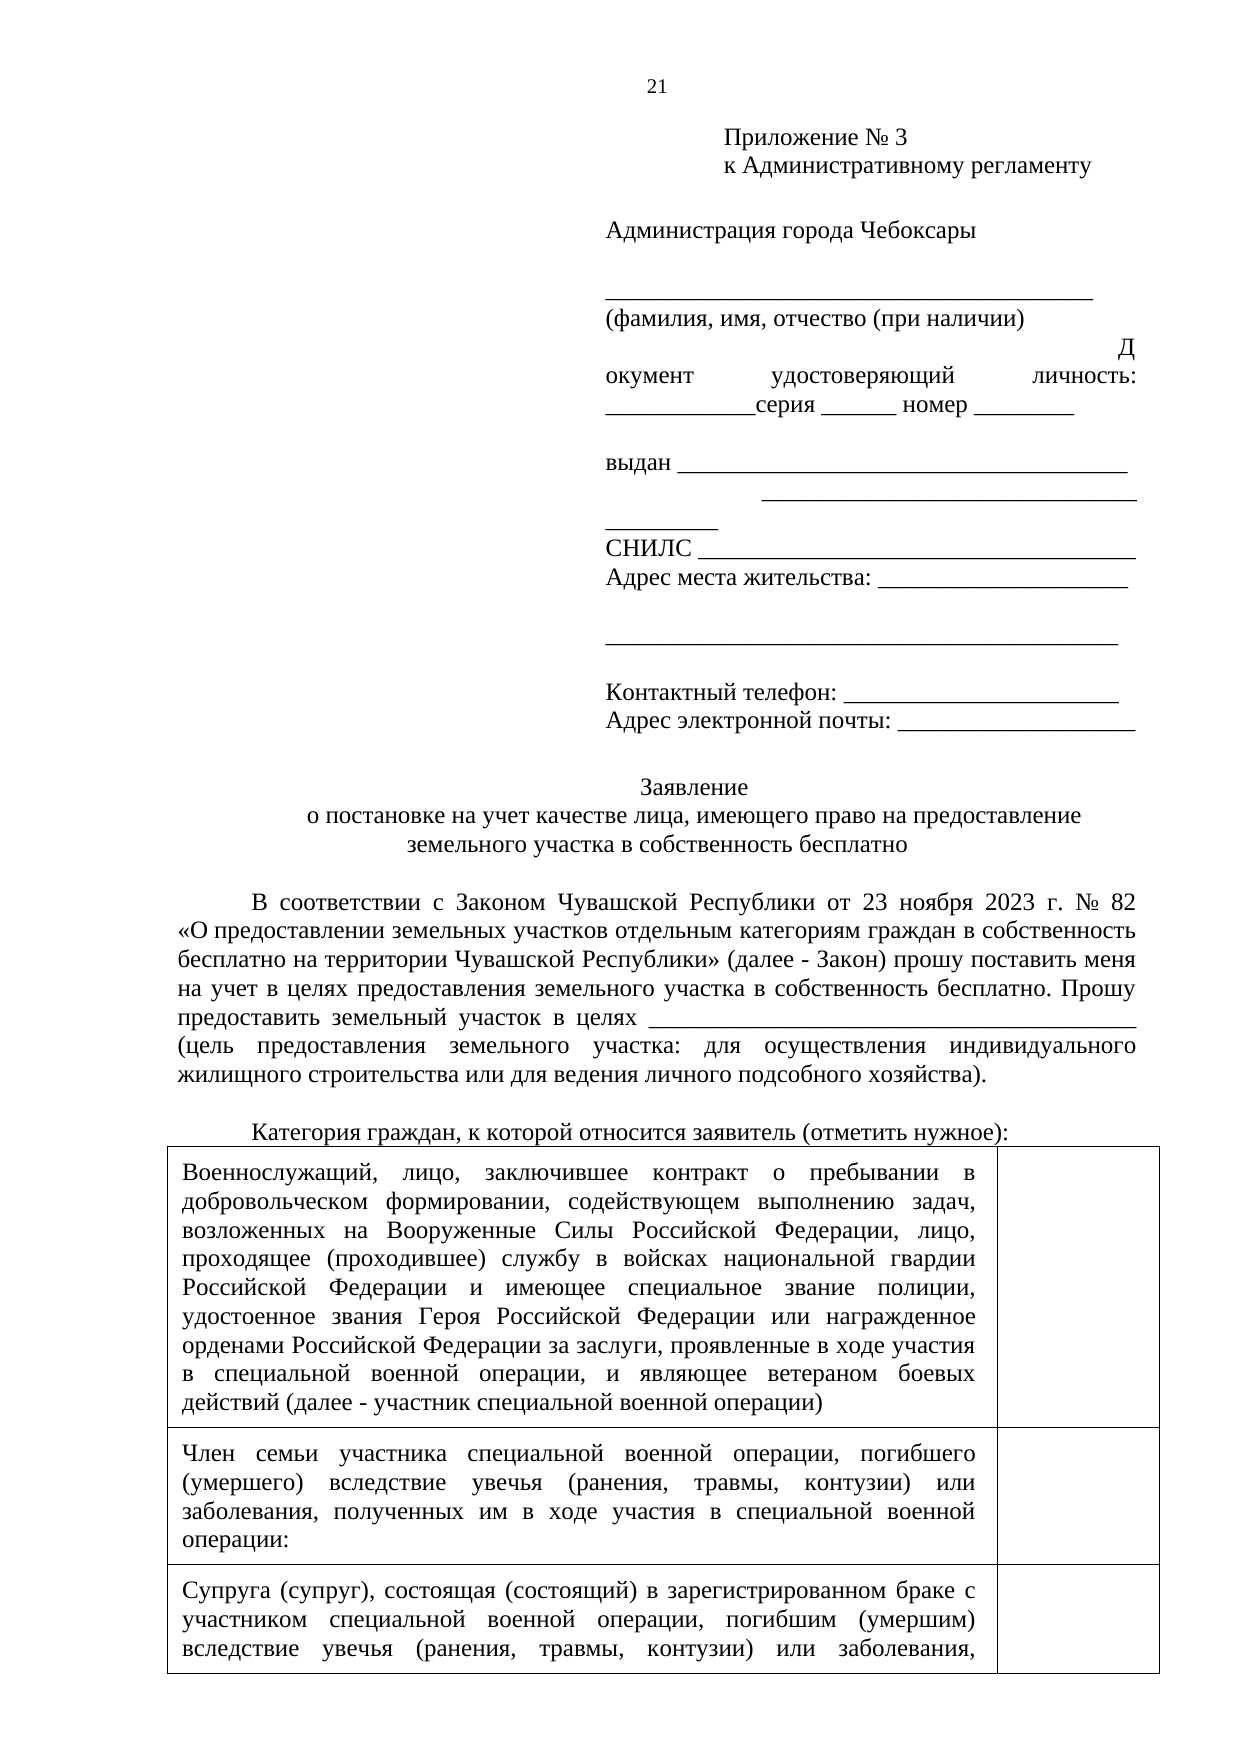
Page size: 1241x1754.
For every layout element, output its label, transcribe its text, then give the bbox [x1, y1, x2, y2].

table_cell [998, 1428, 1159, 1564]
text _________________________________________ [605, 619, 1137, 648]
text СНИЛС ___________________________________ [605, 533, 1137, 562]
text Документ удостоверяющий личность: ____________серия ______ номер ________ [605, 332, 1137, 418]
text _______________________________________ [605, 476, 1137, 533]
text Контактный телефон: ______________________ [605, 677, 1137, 706]
text выдан ____________________________________ [605, 447, 1137, 476]
text Категория граждан, к которой относится заявитель (отметить нужное): [177, 1117, 1122, 1146]
text о постановке на учет качестве лица, имеющего право на предоставление земельного участка в собственность бесплатно [177, 801, 1137, 858]
text _______________________________________ (фамилия, имя, отчество (при наличии) [605, 274, 1137, 332]
table_header [998, 1147, 1159, 1427]
text Адрес электронной почты: ___________________ [605, 706, 1137, 734]
text Приложение № 3 [723, 122, 1137, 151]
table_cell Член семьи участника специальной военной операции, погибшего (умершего) вследствие увечья (ранения, травмы, контузии) или заболевания, полученных им в ходе участия в специальной военной операции: [168, 1428, 997, 1564]
text к Административному регламенту [723, 151, 1137, 179]
table_cell [998, 1565, 1159, 1672]
table_header Военнослужащий, лицо, заключившее контракт о пребывании в добровольческом формировании, содействующем выполнению задач, возложенных на Вооруженные Силы Российской Федерации, лицо, проходящее (проходившее) службу в войсках национальной гвардии Российской Федерации и имеющее специальное звание полиции, удостоенное звания Героя Российской Федерации или награжденное орденами Российской Федерации за заслуги, проявленные в ходе участия в специальной военной операции, и являющее ветераном боевых действий (далее - участник специальной военной операции) [168, 1147, 997, 1427]
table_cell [168, 1565, 997, 1672]
text Заявление [177, 772, 1137, 801]
text В соответствии с Законом Чувашской Республики от 23 ноября 2023 г. № 82 «О предоставлении земельных участков отдельным категориям граждан в собственность бесплатно на территории Чувашской Республики» (далее - Закон) прошу поставить меня на учет в целях предоставления земельного участка в собственность бесплатно. Прошу предоставить земельный участок в целях _______________________________________ (цель предоставления земельного участка: для осуществления индивидуального жилищного строительства или для ведения личного подсобного хозяйства). [177, 887, 1137, 1088]
text Администрация города Чебоксары [605, 208, 1137, 246]
text Адрес места жительства: ____________________ [605, 562, 1137, 591]
